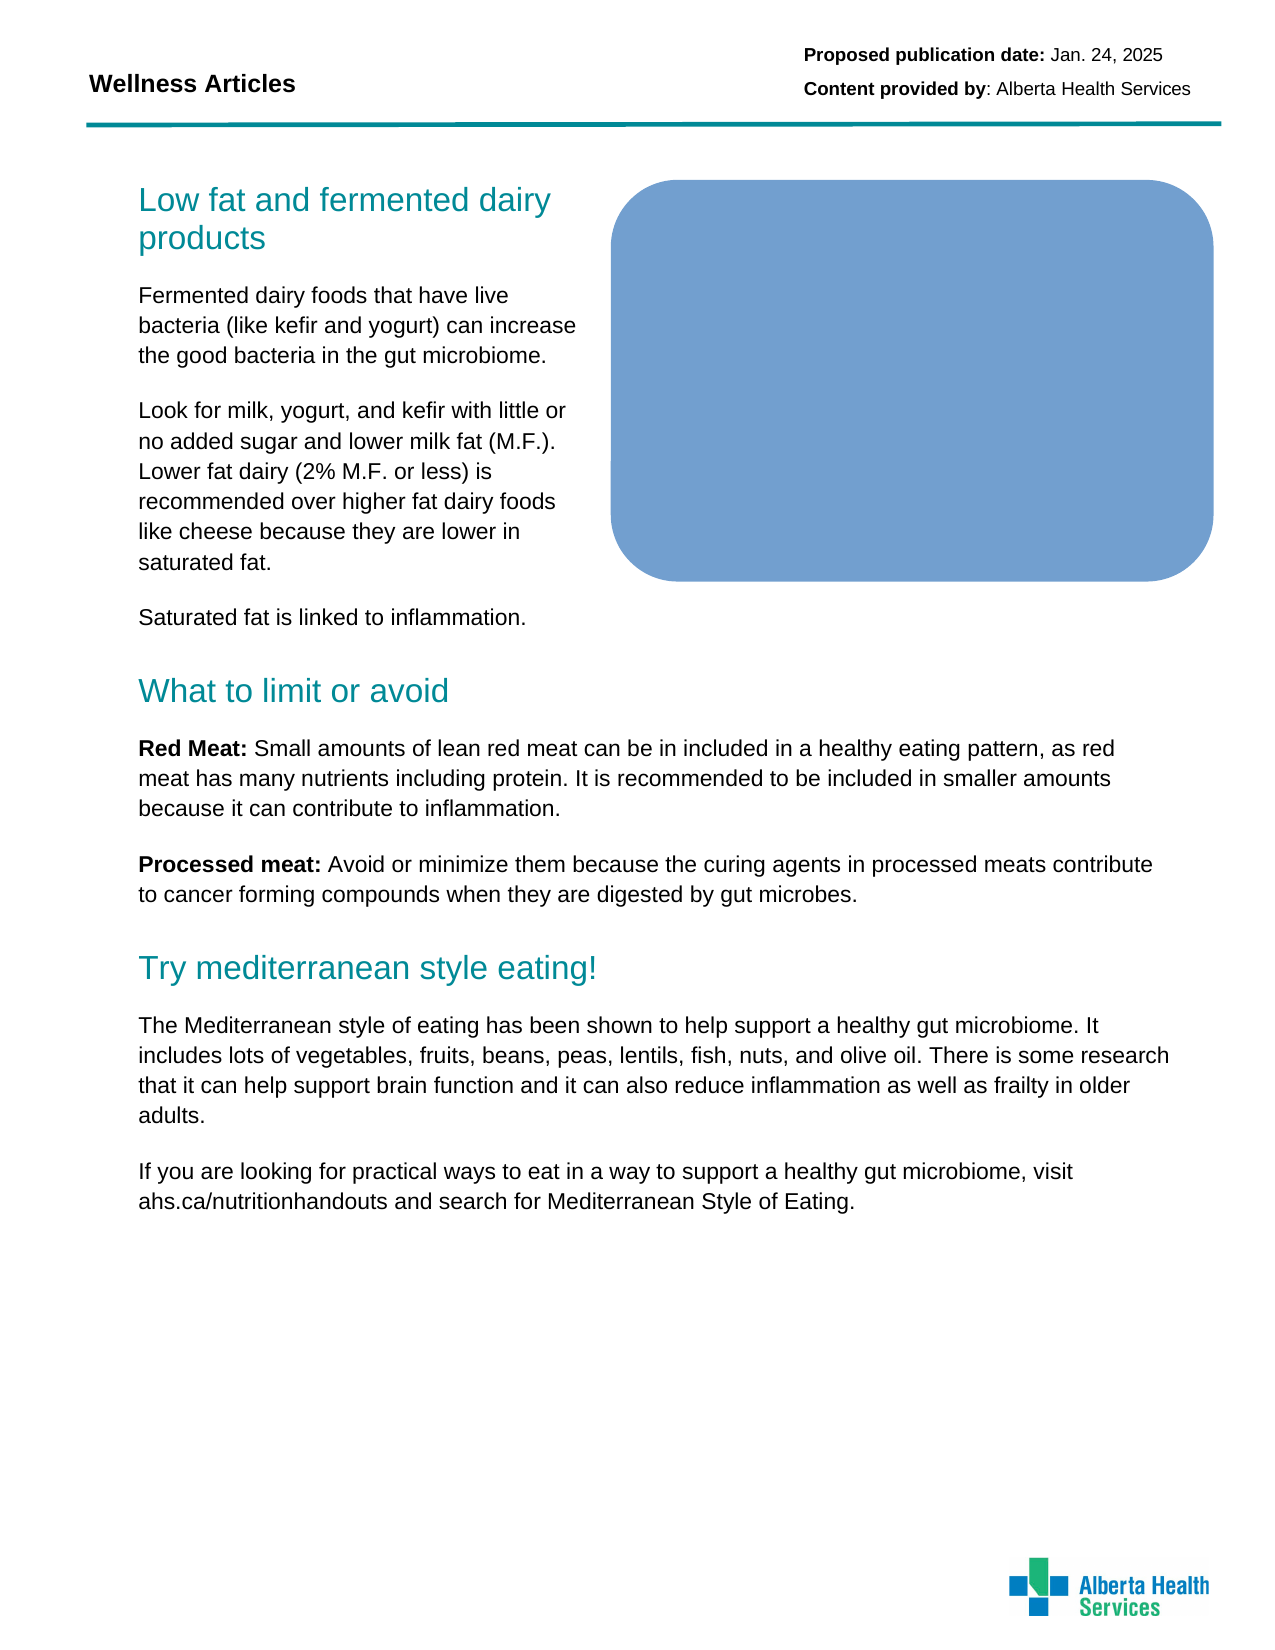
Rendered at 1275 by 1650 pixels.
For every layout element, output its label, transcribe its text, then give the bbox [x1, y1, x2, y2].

text Fermented dairy foods that have live bacteria (like kefir and yogurt) can increase the good bacteria in the gut microbiome. [138, 282, 610, 369]
text The Mediterranean style of eating has been shown to help support a healthy gut microbiome. It includes lots of vegetables, fruits, beans, peas, lentils, fish, nuts, and olive oil. There is some research that it can help support brain function and it can also reduce inflammation as well as frailty in older adults. [138, 1012, 1170, 1129]
text Red Meat: Small amounts of lean red meat can be in included in a healthy eating pattern, as red meat has many nutrients including protein. It is recommended to be included in smaller amounts because it can contribute to inflammation. [138, 735, 1170, 822]
picture [1009, 1557, 1209, 1616]
text Processed meat: Avoid or minimize them because the curing agents in processed meats contribute to cancer forming compounds when they are digested by gut microbes. [138, 851, 1170, 907]
subtitle Try mediterranean style eating! [138, 948, 1170, 987]
subtitle Low fat and fermented dairy products [138, 180, 665, 257]
text If you are looking for practical ways to eat in a way to support a healthy gut microbiome, visit ahs.ca/nutritionhandouts and search for Mediterranean Style of Eating. [138, 1158, 1170, 1214]
subtitle What to limit or avoid [138, 671, 1170, 710]
text Look for milk, yogurt, and kefir with little or no added sugar and lower milk fat (M.F.). Lower fat dairy (2% M.F. or less) is recommended over higher fat dairy foods like cheese because they are lower in saturated fat. [138, 397, 646, 575]
text Saturated fat is linked to inflammation. [138, 604, 1170, 630]
